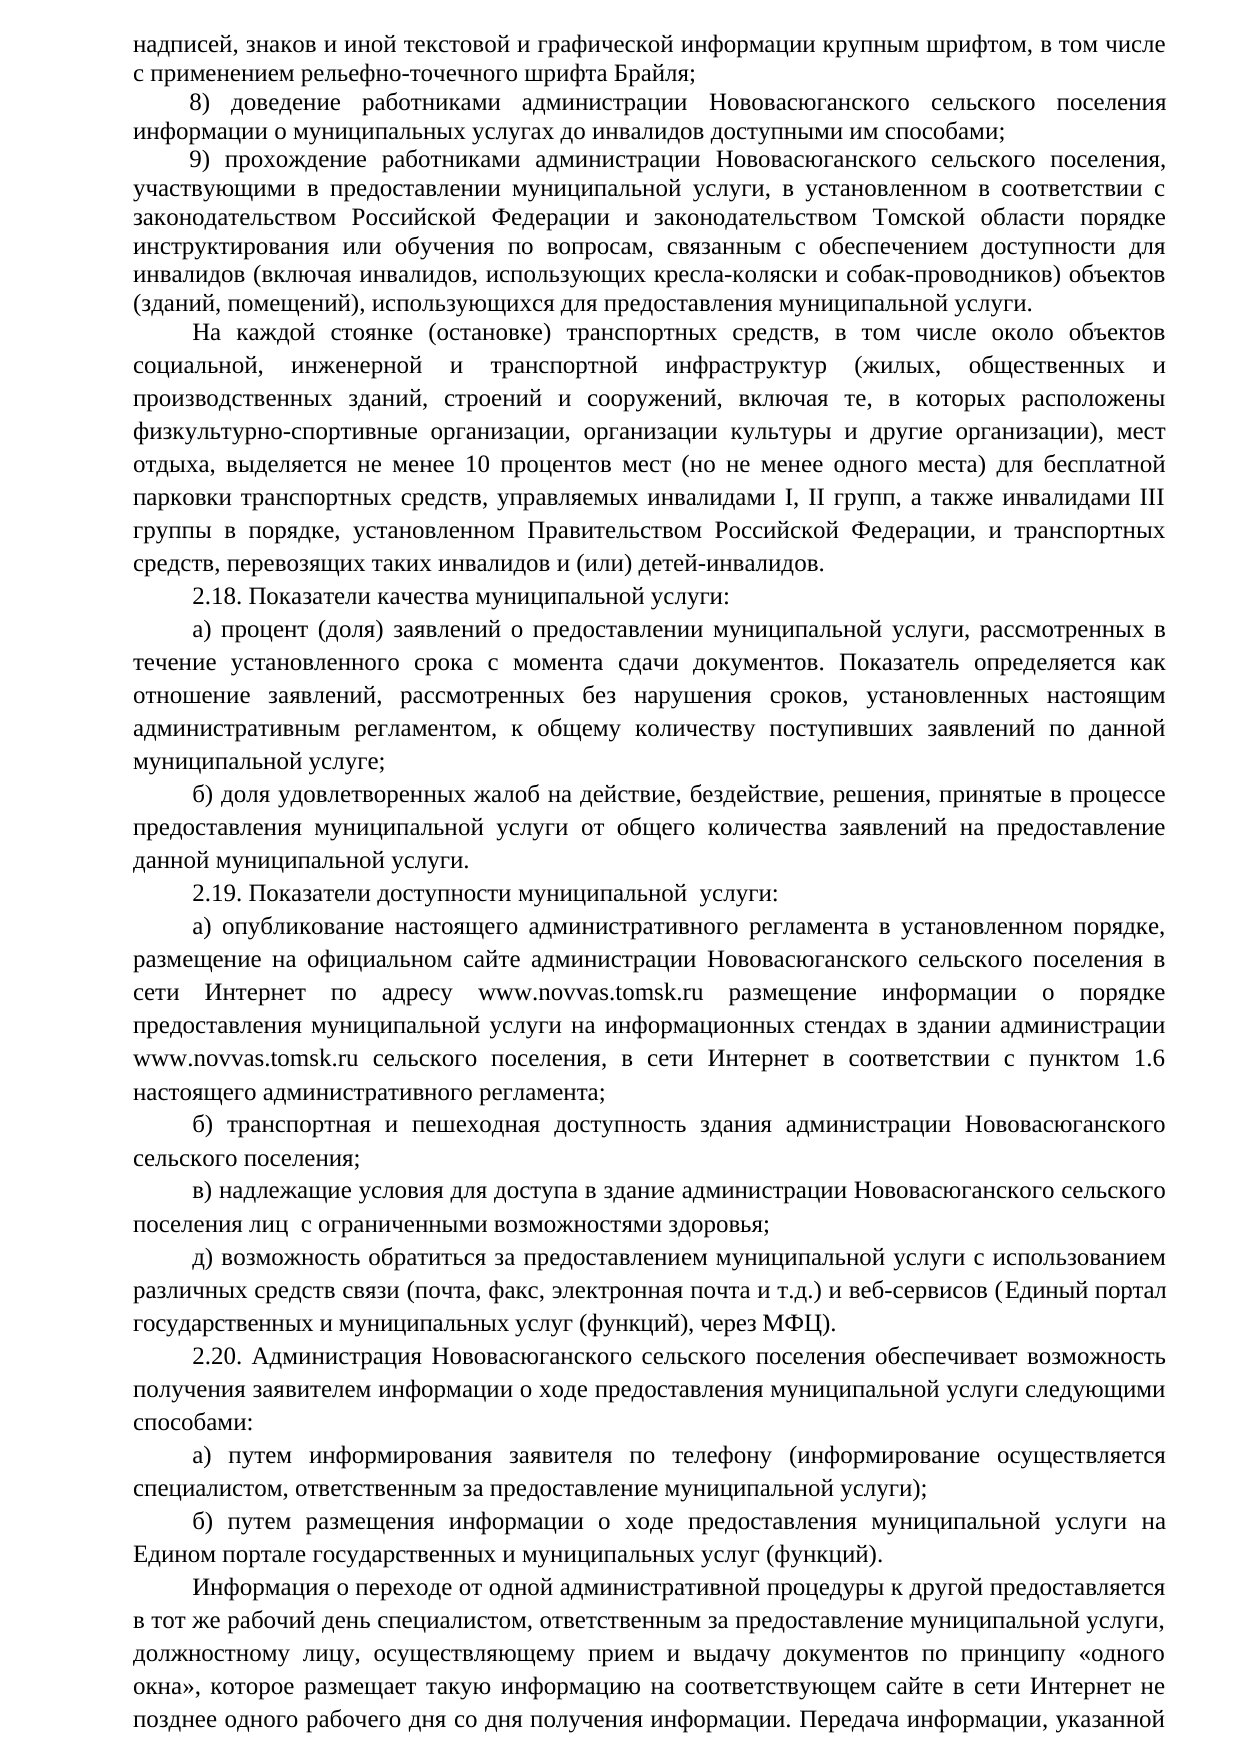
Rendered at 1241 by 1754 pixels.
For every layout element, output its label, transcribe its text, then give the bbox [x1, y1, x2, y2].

text в) надлежащие условия для доступа в здание администрации Нововасюганского сельского поселения лиц с ограниченными возможностями здоровья; [133, 1176, 1167, 1237]
text На каждой стоянке (остановке) транспортных средств, в том числе около объектов социальной, инженерной и транспортной инфраструктур (жилых, общественных и производственных зданий, строений и сооружений, включая те, в которых расположены физкультурно-спортивные организации, организации культуры и другие организации), мест отдыха, выделяется не менее 10 процентов мест (но не менее одного места) для бесплатной парковки транспортных средств, управляемых инвалидами I, II групп, а также инвалидами III группы в порядке, установленном Правительством Российской Федерации, и транспортных средств, перевозящих таких инвалидов и (или) детей-инвалидов. [133, 317, 1167, 577]
text б) путем размещения информации о ходе предоставления муниципальной услуги на Едином портале государственных и муниципальных услуг (функций). [133, 1506, 1167, 1568]
text 2.18. Показатели качества муниципальной услуги: [133, 581, 1167, 610]
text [133, 1572, 1167, 1733]
text 8) доведение работниками администрации Нововасюганского сельского поселения информации о муниципальных услугах до инвалидов доступными им способами; [133, 87, 1167, 144]
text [133, 29, 1167, 87]
text а) опубликование настоящего административного регламента в установленном порядке, размещение на официальном сайте администрации Нововасюганского сельского поселения в сети Интернет по адресу www.novvas.tomsk.ru размещение информации о порядке предоставления муниципальной услуги на информационных стендах в здании администрации www.novvas.tomsk.ru сельского поселения, в сети Интернет в соответствии с пунктом 1.6 настоящего административного регламента; [133, 911, 1167, 1105]
text б) доля удовлетворенных жалоб на действие, бездействие, решения, принятые в процессе предоставления муниципальной услуги от общего количества заявлений на предоставление данной муниципальной услуги. [133, 779, 1167, 874]
text 2.20. Администрация Нововасюганского сельского поселения обеспечивает возможность получения заявителем информации о ходе предоставления муниципальной услуги следующими способами: [133, 1341, 1167, 1436]
text д) возможность обратиться за предоставлением муниципальной услуги с использованием различных средств связи (почта, факс, электронная почта и т.д.) и веб-сервисов (Единый портал государственных и муниципальных услуг (функций), через МФЦ). [133, 1242, 1167, 1336]
text б) транспортная и пешеходная доступность здания администрации Нововасюганского сельского поселения; [133, 1109, 1167, 1171]
text а) процент (доля) заявлений о предоставлении муниципальной услуги, рассмотренных в течение установленного срока с момента сдачи документов. Показатель определяется как отношение заявлений, рассмотренных без нарушения сроков, установленных настоящим административным регламентом, к общему количеству поступивших заявлений по данной муниципальной услуге; [133, 614, 1167, 775]
text 9) прохождение работниками администрации Нововасюганского сельского поселения, участвующими в предоставлении муниципальной услуги, в установленном в соответствии с законодательством Российской Федерации и законодательством Томской области порядке инструктирования или обучения по вопросам, связанным с обеспечением доступности для инвалидов (включая инвалидов, использующих кресла-коляски и собак-проводников) объектов (зданий, помещений), использующихся для предоставления муниципальной услуги. [133, 144, 1167, 317]
text 2.19. Показатели доступности муниципальной услуги: [133, 878, 1167, 907]
text а) путем информирования заявителя по телефону (информирование осуществляется специалистом, ответственным за предоставление муниципальной услуги); [133, 1440, 1167, 1502]
